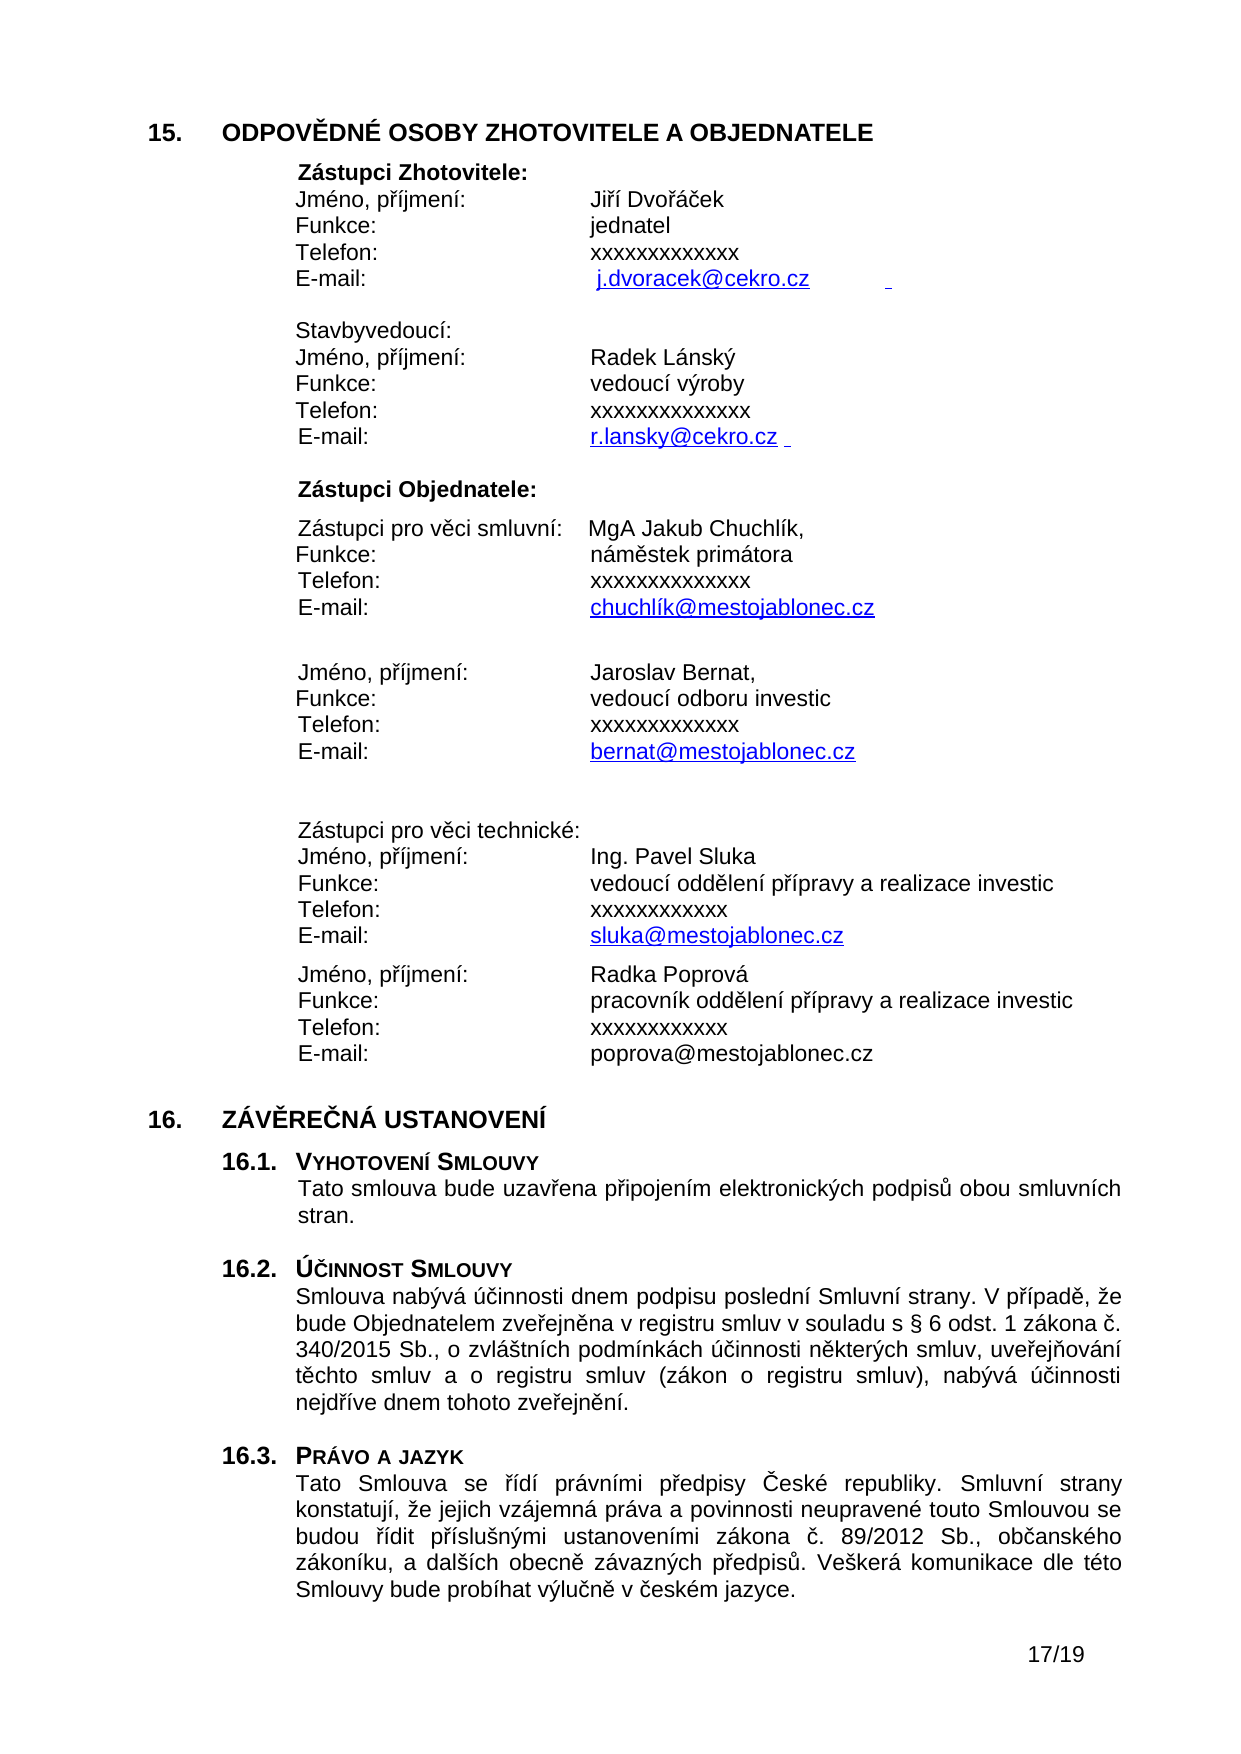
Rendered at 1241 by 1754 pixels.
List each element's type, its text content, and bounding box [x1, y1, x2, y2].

text Zástupci pro věci technické: [298, 817, 1122, 843]
text Telefon: xxxxxxxxxxxx [298, 1014, 1122, 1040]
text E-mail: sluka@mestojablonec.cz [298, 922, 1122, 949]
text Funkce: vedoucí výroby [221, 370, 1122, 397]
text Funkce: jednatel [221, 212, 1122, 238]
text Jméno, příjmení: Ing. Pavel Sluka [298, 843, 1122, 869]
text Jméno, příjmení: Radek Lánský [221, 344, 1122, 370]
text Telefon: xxxxxxxxxxxx [298, 896, 1122, 922]
text Funkce: náměstek primátora [221, 541, 1137, 567]
text E-mail: chuchlík@mestojablonec.cz [298, 593, 1122, 620]
text E-mail: bernat@mestojablonec.cz [298, 738, 1122, 764]
text Telefon: xxxxxxxxxxxxx [298, 711, 1122, 738]
subtitle odpovědné osoby zhotovitele a objednatele [148, 118, 1122, 147]
text Zástupci pro věci smluvní: MgA Jakub Chuchlík, [298, 514, 1122, 541]
text Jméno, příjmení: Jiří Dvořáček [221, 186, 1122, 212]
subtitle Právo a jazyk [222, 1441, 1122, 1470]
subtitle Vyhotovení Smlouvy [222, 1147, 1122, 1175]
text Funkce: pracovník oddělení přípravy a realizace investic [298, 987, 1122, 1014]
text Funkce: vedoucí oddělení přípravy a realizace investic [298, 869, 1122, 896]
text Funkce: vedoucí odboru investic [221, 685, 1137, 711]
text Telefon: xxxxxxxxxxxxx [221, 238, 1122, 265]
text E-mail: r.lansky@cekro.cz [298, 423, 1122, 449]
text E-mail: j.dvoracek@cekro.cz [221, 265, 1122, 291]
subtitle Účinnost Smlouvy [222, 1254, 1122, 1283]
text Zástupci Objednatele: [298, 476, 1122, 502]
text Jméno, příjmení: Radka Poprová [298, 961, 1122, 987]
text Jméno, příjmení: Jaroslav Bernat, [298, 659, 1122, 685]
text Smlouva nabývá účinnosti dnem podpisu poslední Smluvní strany. V případě, že bude Objednatelem zveřejněna v registru smluv v souladu s § 6 odst. 1 zákona č. 340/2015 Sb., o zvláštních podmínkách účinnosti některých smluv, uveřejňování těchto smluv a o registru smluv (zákon o registru smluv), nabývá účinnosti nejdříve dnem tohoto zveřejnění. [295, 1283, 1122, 1415]
text Telefon: xxxxxxxxxxxxxx [298, 567, 1122, 593]
text Tato Smlouva se řídí právními předpisy České republiky. Smluvní strany konstatují, že jejich vzájemná práva a povinnosti neupravené touto Smlouvou se budou řídit příslušnými ustanoveními zákona č. 89/2012 Sb., občanského zákoníku, a dalších obecně závazných předpisů. Veškerá komunikace dle této Smlouvy bude probíhat výlučně v českém jazyce. [295, 1470, 1122, 1602]
text Zástupci Zhotovitele: [298, 159, 1122, 186]
text Telefon: xxxxxxxxxxxxxx [221, 397, 1122, 423]
text Stavbyvedoucí: [221, 317, 1122, 344]
text E-mail: poprova@mestojablonec.cz [298, 1040, 1122, 1067]
text Tato smlouva bude uzavřena připojením elektronických podpisů obou smluvních stran. [298, 1175, 1122, 1228]
subtitle Závěrečná ustanovení [148, 1105, 1122, 1134]
